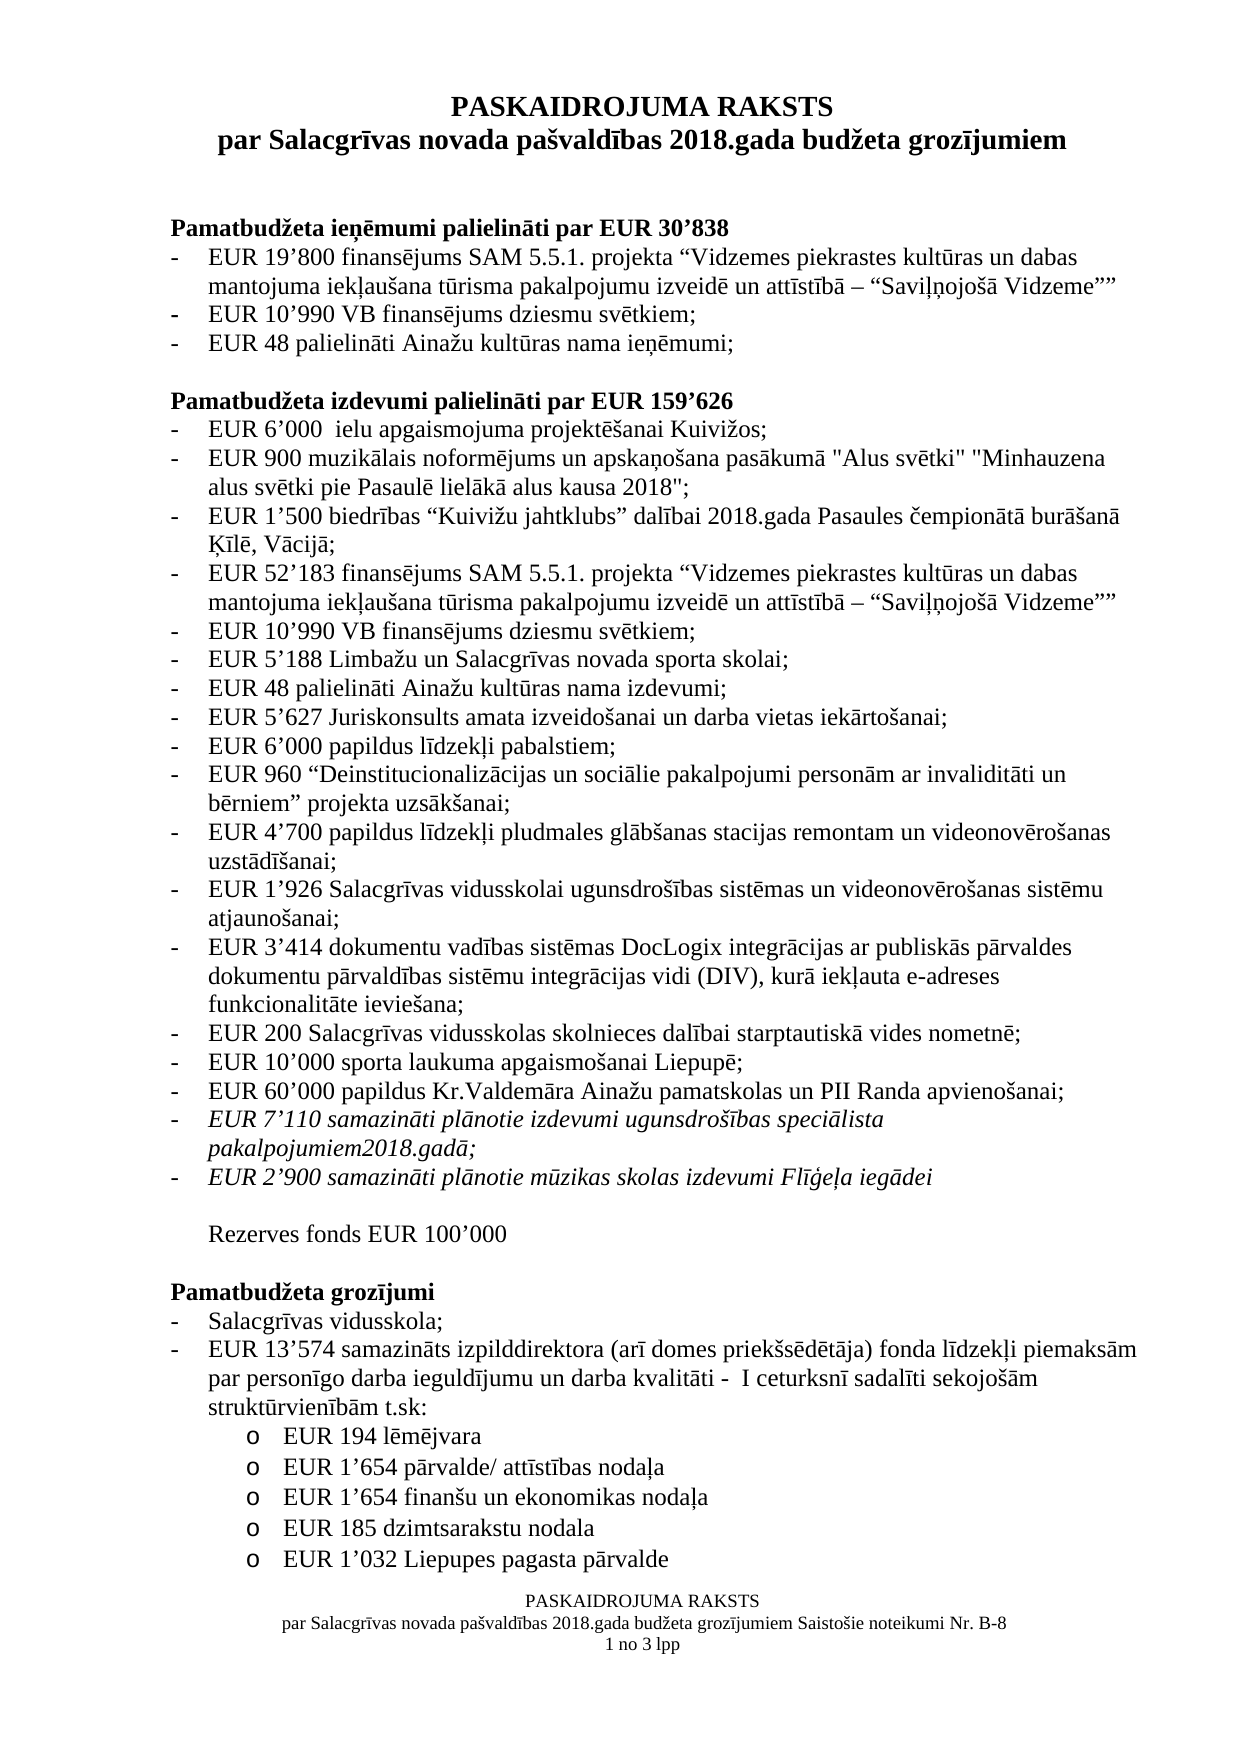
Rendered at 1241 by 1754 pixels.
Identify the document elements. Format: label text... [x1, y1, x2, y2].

list EUR 900 muzikālais noformējums un apskaņošana pasākumā "Alus svētki" "Minhauzena alus svētki pie Pasaulē lielākā alus kausa 2018"; [170, 443, 1152, 501]
list EUR 10’000 sporta laukuma apgaismošanai Liepupē; [170, 1047, 1152, 1076]
list EUR 10’990 VB finansējums dziesmu svētkiem; [170, 616, 1152, 644]
list EUR 48 palielināti Ainažu kultūras nama ieņēmumi; [170, 328, 1152, 357]
list EUR 52’183 finansējums SAM 5.5.1. projekta “Vidzemes piekrastes kultūras un dabas mantojuma iekļaušana tūrisma pakalpojumu izveidē un attīstībā – “Saviļņojošā Vidzeme”” [170, 558, 1152, 616]
list EUR 13’574 samazināts izpilddirektora (arī domes priekšsēdētāja) fonda līdzekļi piemaksām par personīgo darba ieguldījumu un darba kvalitāti - I ceturksnī sadalīti sekojošām struktūrvienībām t.sk: [170, 1334, 1152, 1421]
title PASKAIDROJUMA RAKSTS [133, 89, 1152, 122]
text Pamatbudžeta izdevumi palielināti par EUR 159’626 [170, 386, 1152, 414]
list EUR 19’800 finansējums SAM 5.5.1. projekta “Vidzemes piekrastes kultūras un dabas mantojuma iekļaušana tūrisma pakalpojumu izveidē un attīstībā – “Saviļņojošā Vidzeme”” [170, 242, 1152, 299]
list Salacgrīvas vidusskola; [170, 1306, 1152, 1334]
list EUR 48 palielināti Ainažu kultūras nama izdevumi; [170, 673, 1152, 702]
list EUR 1’926 Salacgrīvas vidusskolai ugunsdrošības sistēmas un videonovērošanas sistēmu atjaunošanai; [170, 874, 1152, 932]
text Pamatbudžeta ieņēmumi palielināti par EUR 30’838 [170, 213, 1152, 242]
list EUR 5’627 Juriskonsults amata izveidošanai un darba vietas iekārtošanai; [170, 702, 1152, 731]
list EUR 4’700 papildus līdzekļi pludmales glābšanas stacijas remontam un videonovērošanas uzstādīšanai; [170, 817, 1152, 874]
text par Salacgrīvas novada pašvaldības 2018.gada budžeta grozījumiem [133, 122, 1152, 156]
list EUR 194 lēmējvara [245, 1421, 1152, 1452]
list EUR 185 dzimtsarakstu nodala [245, 1513, 1152, 1544]
list EUR 6’000 papildus līdzekļi pabalstiem; [170, 731, 1152, 759]
list EUR 3’414 dokumentu vadības sistēmas DocLogix integrācijas ar publiskās pārvaldes dokumentu pārvaldības sistēmu integrācijas vidi (DIV), kurā iekļauta e-adreses funkcionalitāte ieviešana; [170, 932, 1152, 1018]
list EUR 1’654 pārvalde/ attīstības nodaļa [245, 1452, 1152, 1482]
list EUR 10’990 VB finansējums dziesmu svētkiem; [170, 299, 1152, 328]
list EUR 1’500 biedrības “Kuivižu jahtklubs” dalībai 2018.gada Pasaules čempionātā burāšanā Ķīlē, Vācijā; [170, 501, 1152, 558]
list EUR 1’032 Liepupes pagasta pārvalde [245, 1544, 1152, 1575]
list EUR 60’000 papildus Kr.Valdemāra Ainažu pamatskolas un PII Randa apvienošanai; [170, 1076, 1152, 1104]
list EUR 2’900 samazināti plānotie mūzikas skolas izdevumi Flīģeļa iegādei [170, 1162, 1152, 1191]
list Rezerves fonds EUR 100’000 [208, 1219, 1152, 1248]
list EUR 6’000 ielu apgaismojuma projektēšanai Kuivižos; [170, 414, 1152, 443]
list EUR 960 “Deinstitucionalizācijas un sociālie pakalpojumi personām ar invaliditāti un bērniem” projekta uzsākšanai; [170, 759, 1152, 817]
list EUR 7’110 samazināti plānotie izdevumi ugunsdrošības speciālista pakalpojumiem2018.gadā; [170, 1104, 1152, 1162]
list EUR 5’188 Limbažu un Salacgrīvas novada sporta skolai; [170, 644, 1152, 673]
text Pamatbudžeta grozījumi [170, 1277, 1152, 1306]
list EUR 1’654 finanšu un ekonomikas nodaļa [245, 1482, 1152, 1513]
list EUR 200 Salacgrīvas vidusskolas skolnieces dalībai starptautiskā vides nometnē; [170, 1018, 1152, 1047]
